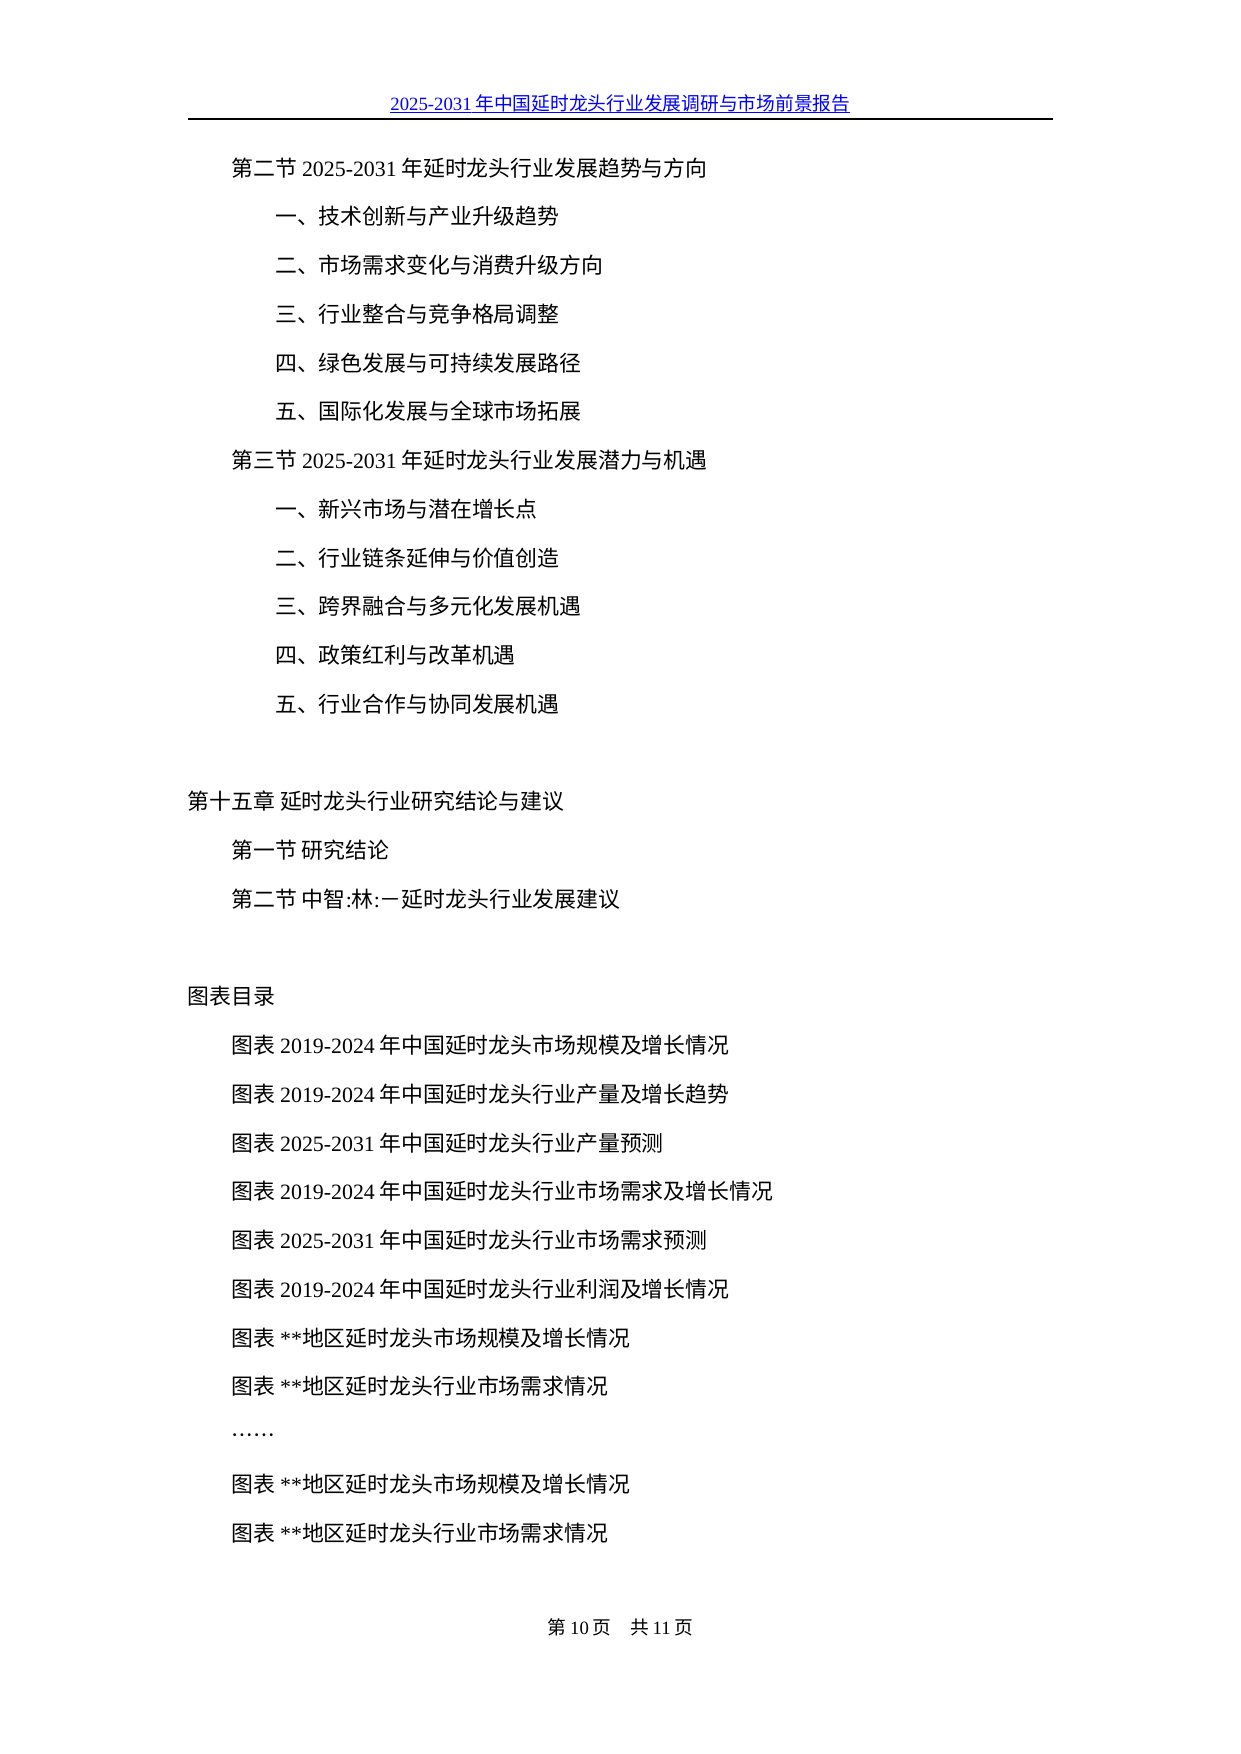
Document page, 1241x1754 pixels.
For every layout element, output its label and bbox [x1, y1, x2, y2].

text [187, 150, 1053, 1548]
